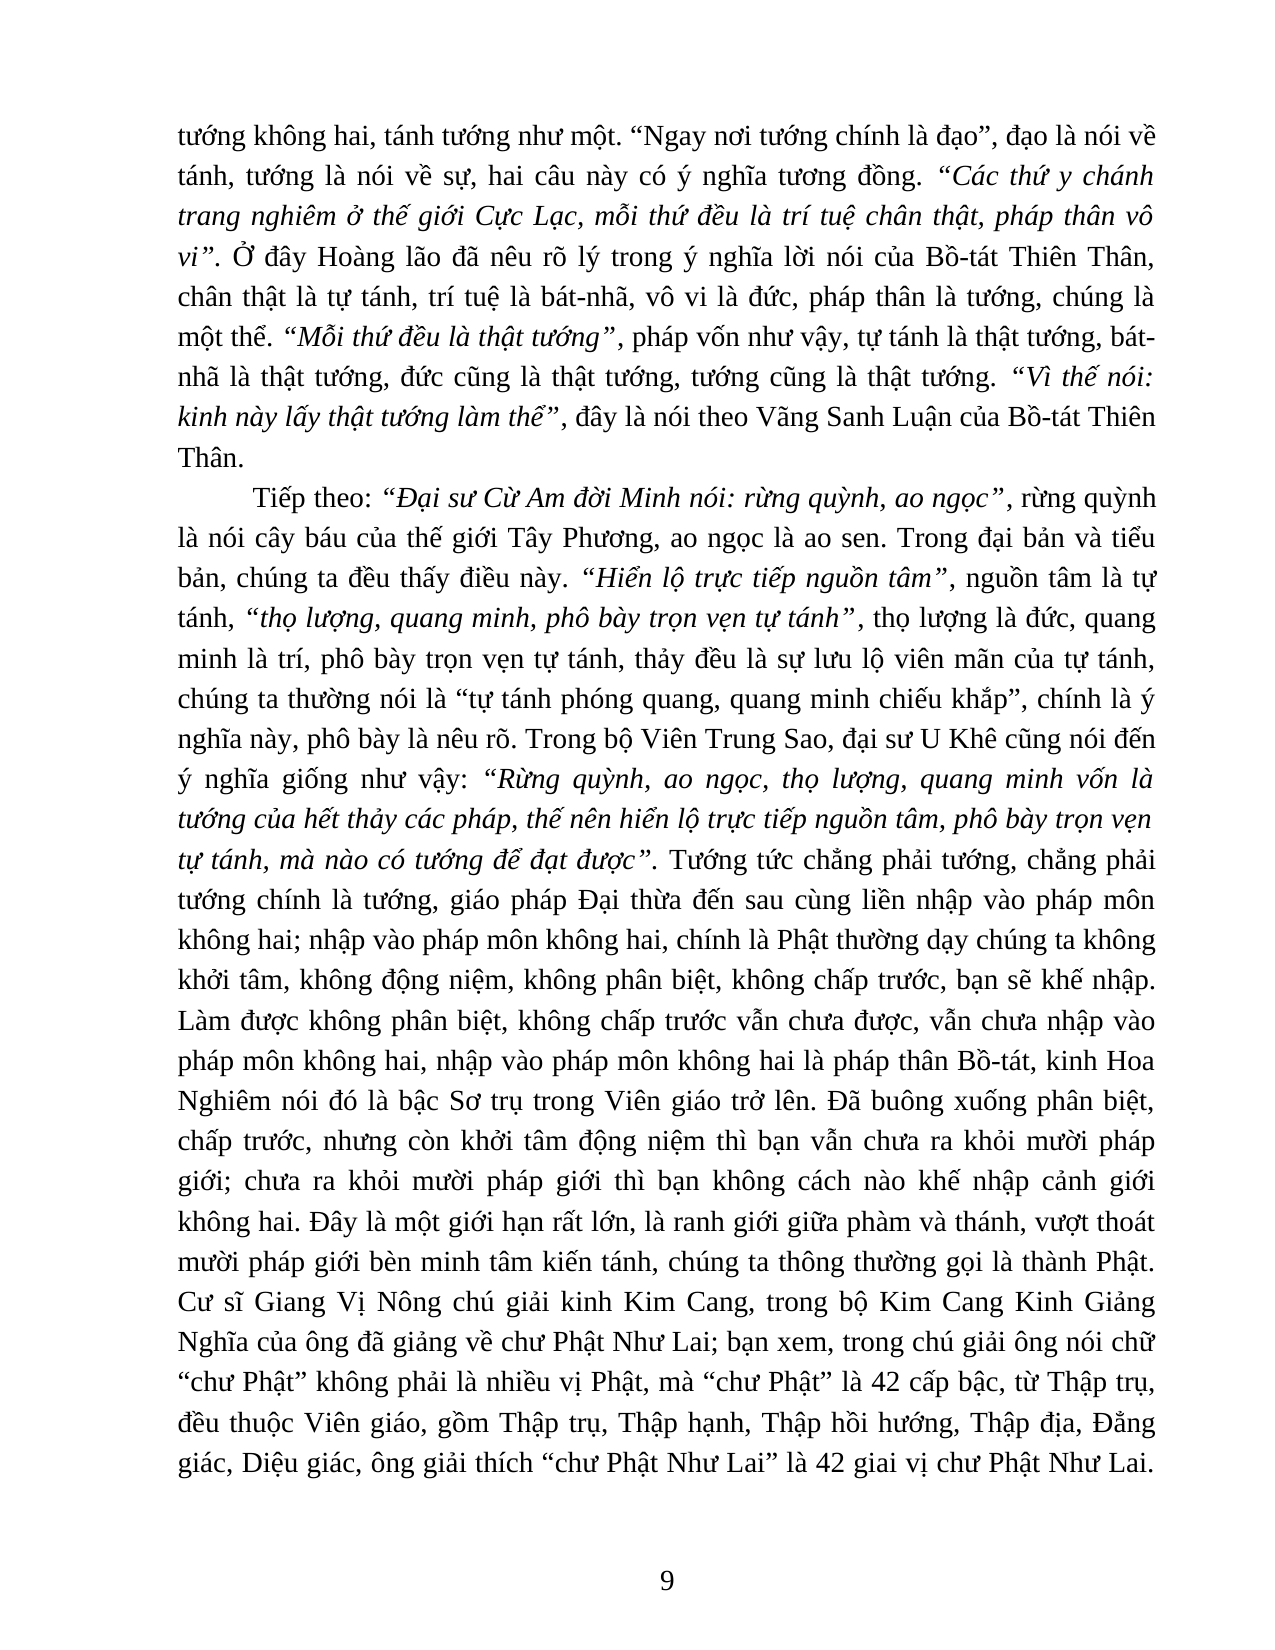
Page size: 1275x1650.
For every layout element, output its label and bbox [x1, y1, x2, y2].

text [177, 118, 1157, 473]
text [177, 480, 1157, 1478]
